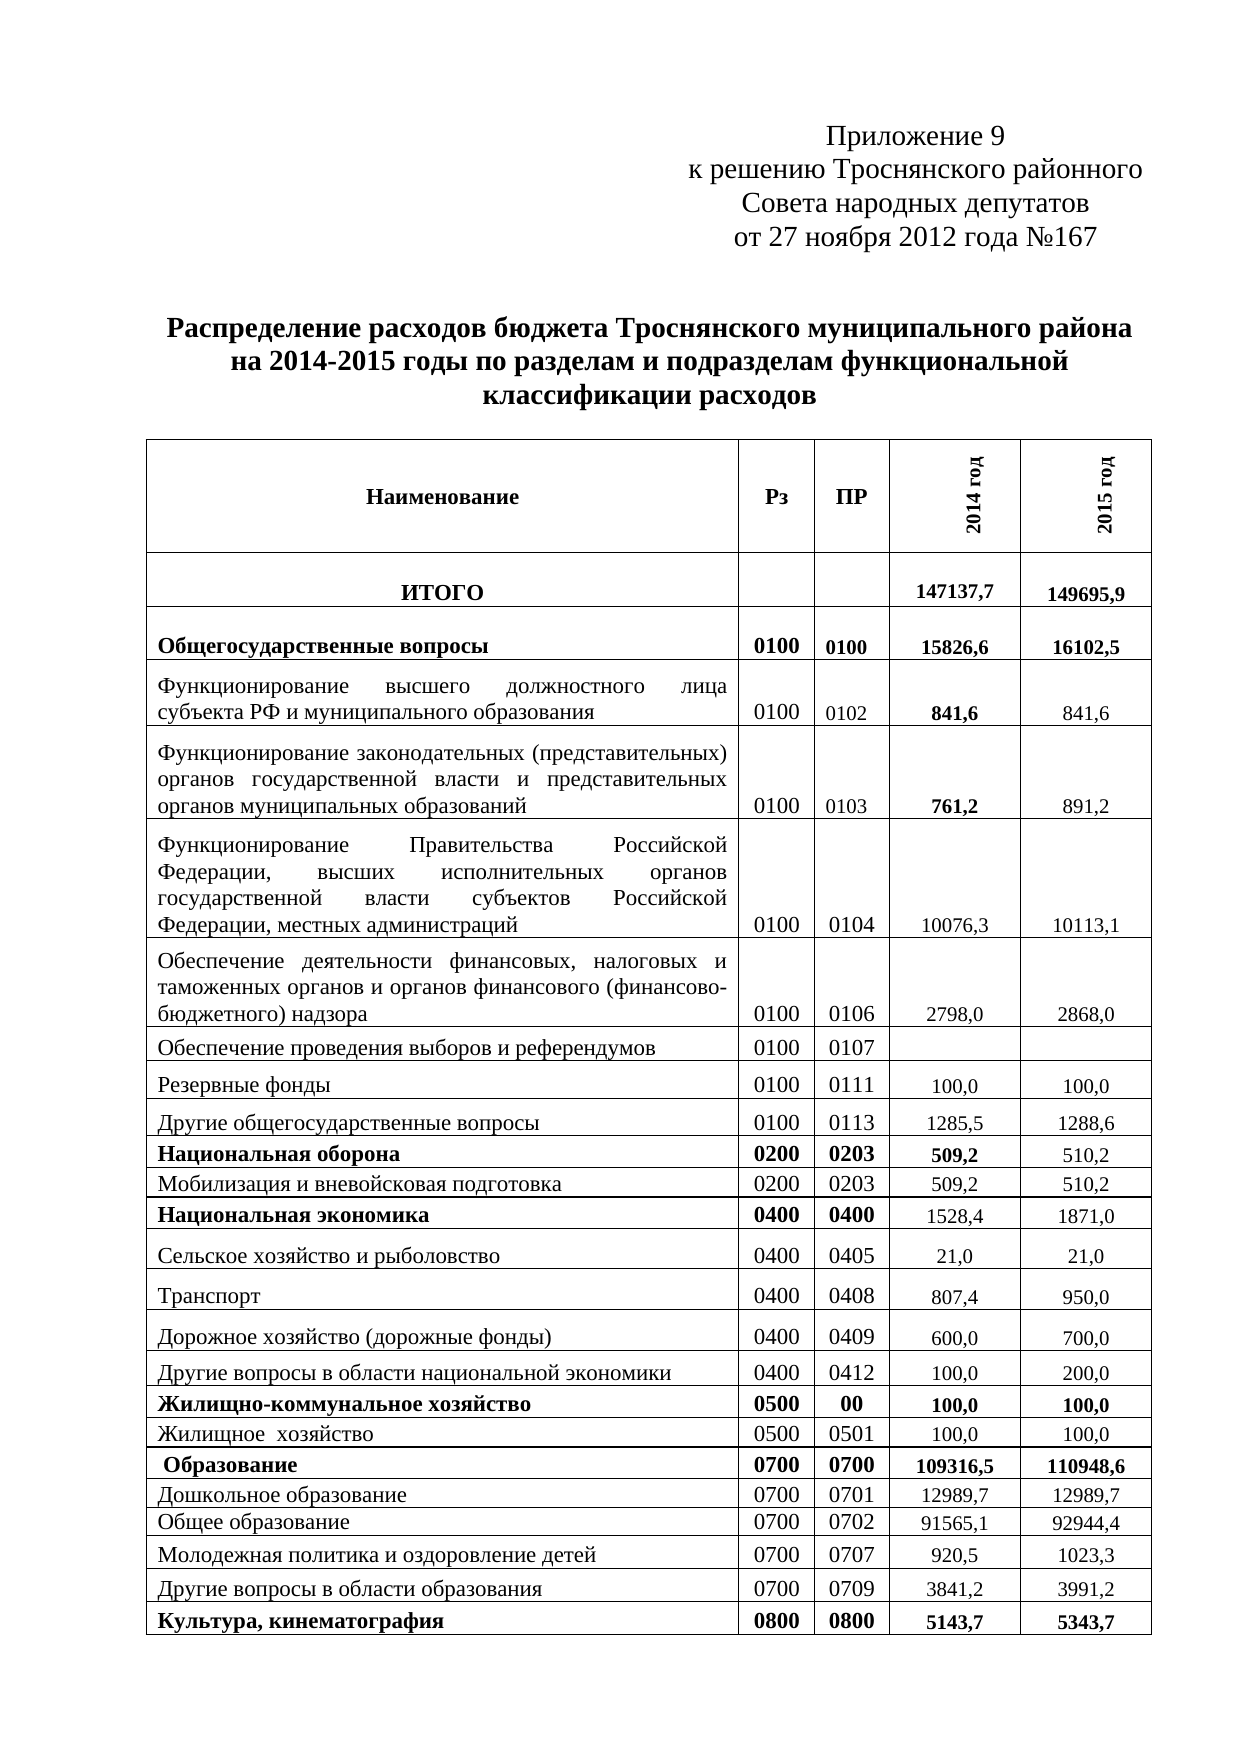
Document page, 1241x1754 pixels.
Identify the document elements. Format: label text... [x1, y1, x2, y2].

table_cell 3841,2 [890, 1569, 1020, 1601]
text к решению Троснянского районного [679, 152, 1152, 185]
table_cell 841,6 [890, 660, 1020, 724]
table_cell 0500 [739, 1386, 814, 1417]
table_cell 0200 [739, 1168, 814, 1196]
table_cell Другие вопросы в области образования [147, 1569, 738, 1601]
table_cell [890, 1027, 1020, 1060]
table_cell 841,6 [1021, 660, 1151, 724]
table_cell 0100 [739, 819, 814, 937]
table_cell 0709 [815, 1569, 889, 1601]
table_cell Транспорт [147, 1269, 738, 1309]
text Совета народных депутатов [679, 185, 1152, 219]
table_cell 0700 [739, 1448, 814, 1478]
table_cell 0701 [815, 1479, 889, 1507]
table_cell 2798,0 [890, 938, 1020, 1026]
table_cell 110948,6 [1021, 1448, 1151, 1478]
table_cell 761,2 [890, 726, 1020, 818]
table_header ПР [815, 440, 889, 552]
table_cell 700,0 [1021, 1310, 1151, 1349]
table_cell 0203 [815, 1168, 889, 1196]
table_cell ИТОГО [147, 553, 738, 606]
table_cell 0408 [815, 1269, 889, 1309]
table_cell 0100 [739, 1027, 814, 1060]
table_cell Образование [147, 1448, 738, 1478]
table_cell 92944,4 [1021, 1508, 1151, 1535]
table_cell 0100 [739, 607, 814, 659]
table_cell Общегосударственные вопросы [147, 607, 738, 659]
table_cell Молодежная политика и оздоровление детей [147, 1536, 738, 1567]
table_cell 0409 [815, 1310, 889, 1349]
table_cell 100,0 [890, 1386, 1020, 1417]
table_cell 0104 [815, 819, 889, 937]
table_cell Функционирование законодательных (представительных) органов государственной власти и представительных органов муниципальных образований [147, 726, 738, 818]
table_cell Культура, кинематография [147, 1602, 738, 1634]
table_header Наименование [147, 440, 738, 552]
table_cell 950,0 [1021, 1269, 1151, 1309]
table_cell 5143,7 [890, 1602, 1020, 1634]
table_cell 1528,4 [890, 1198, 1020, 1228]
table_cell 1288,6 [1021, 1099, 1151, 1135]
table_cell Резервные фонды [147, 1061, 738, 1098]
table_cell 2868,0 [1021, 938, 1151, 1026]
table_cell 0700 [739, 1536, 814, 1567]
text Распределение расходов бюджета Троснянского муниципального района на 2014-2015 годы по разделам и подразделам функциональной классификации расходов [148, 310, 1152, 410]
table_cell 0700 [739, 1569, 814, 1601]
table_cell Функционирование высшего должностного лица субъекта РФ и муниципального образования [147, 660, 738, 724]
table_header Рз [739, 440, 814, 552]
table_cell 0100 [739, 938, 814, 1026]
table_cell 920,5 [890, 1536, 1020, 1567]
table_cell 0106 [815, 938, 889, 1026]
table_cell 0700 [739, 1479, 814, 1507]
table_cell 100,0 [890, 1351, 1020, 1385]
table_cell 0107 [815, 1027, 889, 1060]
table_cell 0100 [815, 607, 889, 659]
table_cell 0412 [815, 1351, 889, 1385]
table_cell 891,2 [1021, 726, 1151, 818]
table_cell 1871,0 [1021, 1198, 1151, 1228]
table_cell 16102,5 [1021, 607, 1151, 659]
table_cell 0400 [739, 1229, 814, 1268]
table_cell 0113 [815, 1099, 889, 1135]
table_cell Обеспечение проведения выборов и референдумов [147, 1027, 738, 1060]
table_cell 12989,7 [1021, 1479, 1151, 1507]
text Приложение 9 [679, 118, 1152, 152]
table_cell Национальная оборона [147, 1136, 738, 1167]
table_cell 100,0 [1021, 1061, 1151, 1098]
table_cell 100,0 [1021, 1418, 1151, 1446]
table_cell 0702 [815, 1508, 889, 1535]
table_cell [1021, 1027, 1151, 1060]
table_cell 200,0 [1021, 1351, 1151, 1385]
table_cell 0100 [739, 1099, 814, 1135]
table_cell 0102 [815, 660, 889, 724]
table_cell 0203 [815, 1136, 889, 1167]
table_cell 21,0 [890, 1229, 1020, 1268]
table_cell [739, 553, 814, 606]
table_cell 0400 [739, 1269, 814, 1309]
table_cell 12989,7 [890, 1479, 1020, 1507]
table_cell Мобилизация и вневойсковая подготовка [147, 1168, 738, 1196]
table_cell 0100 [739, 726, 814, 818]
table_cell 100,0 [1021, 1386, 1151, 1417]
table_cell Общее образование [147, 1508, 738, 1535]
table_header 2015 год [1021, 440, 1151, 552]
table_cell 0500 [739, 1418, 814, 1446]
table_cell 0400 [815, 1198, 889, 1228]
table_cell 0800 [739, 1602, 814, 1634]
table_cell 1023,3 [1021, 1536, 1151, 1567]
table_cell 109316,5 [890, 1448, 1020, 1478]
table_cell 0707 [815, 1536, 889, 1567]
table_cell 0800 [815, 1602, 889, 1634]
table_cell 510,2 [1021, 1136, 1151, 1167]
table_cell Другие общегосударственные вопросы [147, 1099, 738, 1135]
table_cell 0400 [739, 1310, 814, 1349]
table_cell 510,2 [1021, 1168, 1151, 1196]
table_cell 807,4 [890, 1269, 1020, 1309]
table_cell 0200 [739, 1136, 814, 1167]
table_cell 0700 [739, 1508, 814, 1535]
table_cell 149695,9 [1021, 553, 1151, 606]
table_cell 91565,1 [890, 1508, 1020, 1535]
table_cell 3991,2 [1021, 1569, 1151, 1601]
table_cell 0103 [815, 726, 889, 818]
table_cell Другие вопросы в области национальной экономики [147, 1351, 738, 1385]
table_cell Обеспечение деятельности финансовых, налоговых и таможенных органов и органов финансового (финансово-бюджетного) надзора [147, 938, 738, 1026]
table_cell Дошкольное образование [147, 1479, 738, 1507]
table_cell 0100 [739, 1061, 814, 1098]
table_cell 0700 [815, 1448, 889, 1478]
table_cell Жилищное хозяйство [147, 1418, 738, 1446]
table_cell 10076,3 [890, 819, 1020, 937]
table_cell 509,2 [890, 1168, 1020, 1196]
table_cell 0400 [739, 1351, 814, 1385]
table_cell 0501 [815, 1418, 889, 1446]
table_cell 100,0 [890, 1418, 1020, 1446]
text от 27 ноября 2012 года №167 [679, 219, 1152, 252]
table_cell 147137,7 [890, 553, 1020, 606]
table_cell Национальная экономика [147, 1198, 738, 1228]
table_cell 0405 [815, 1229, 889, 1268]
table_cell 0111 [815, 1061, 889, 1098]
table_cell 10113,1 [1021, 819, 1151, 937]
table_cell [815, 553, 889, 606]
table_cell Функционирование Правительства Российской Федерации, высших исполнительных органов государственной власти субъектов Российской Федерации, местных администраций [147, 819, 738, 937]
table_cell 0100 [739, 660, 814, 724]
table_cell 21,0 [1021, 1229, 1151, 1268]
table_cell Жилищно-коммунальное хозяйство [147, 1386, 738, 1417]
table_cell 600,0 [890, 1310, 1020, 1349]
table_cell 15826,6 [890, 607, 1020, 659]
table_cell 509,2 [890, 1136, 1020, 1167]
table_header 2014 год [890, 440, 1020, 552]
table_cell Дорожное хозяйство (дорожные фонды) [147, 1310, 738, 1349]
table_cell 100,0 [890, 1061, 1020, 1098]
table_cell Сельское хозяйство и рыболовство [147, 1229, 738, 1268]
table_cell 5343,7 [1021, 1602, 1151, 1634]
table_cell 0400 [739, 1198, 814, 1228]
table_cell 1285,5 [890, 1099, 1020, 1135]
table_cell 00 [815, 1386, 889, 1417]
